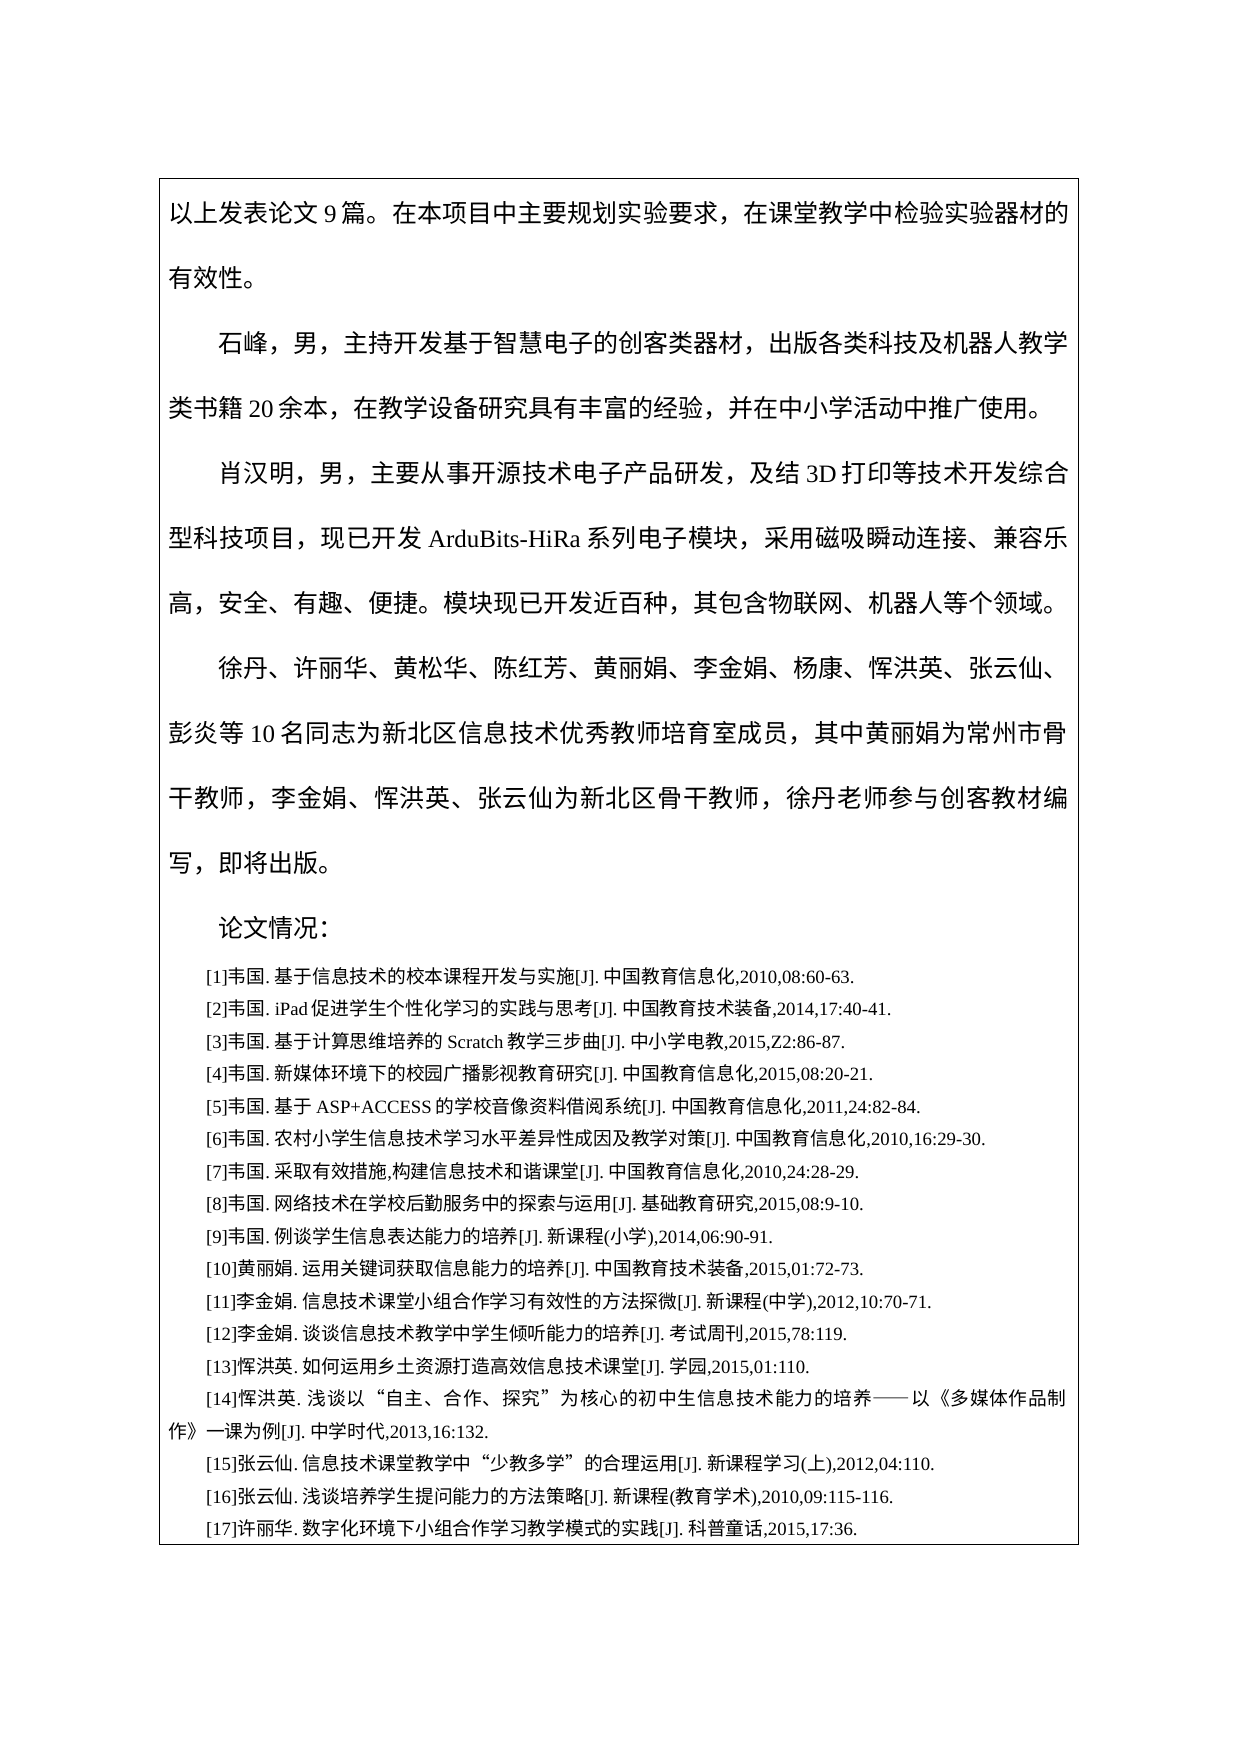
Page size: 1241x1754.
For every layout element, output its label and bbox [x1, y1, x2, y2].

table_cell [160, 179, 1078, 1544]
